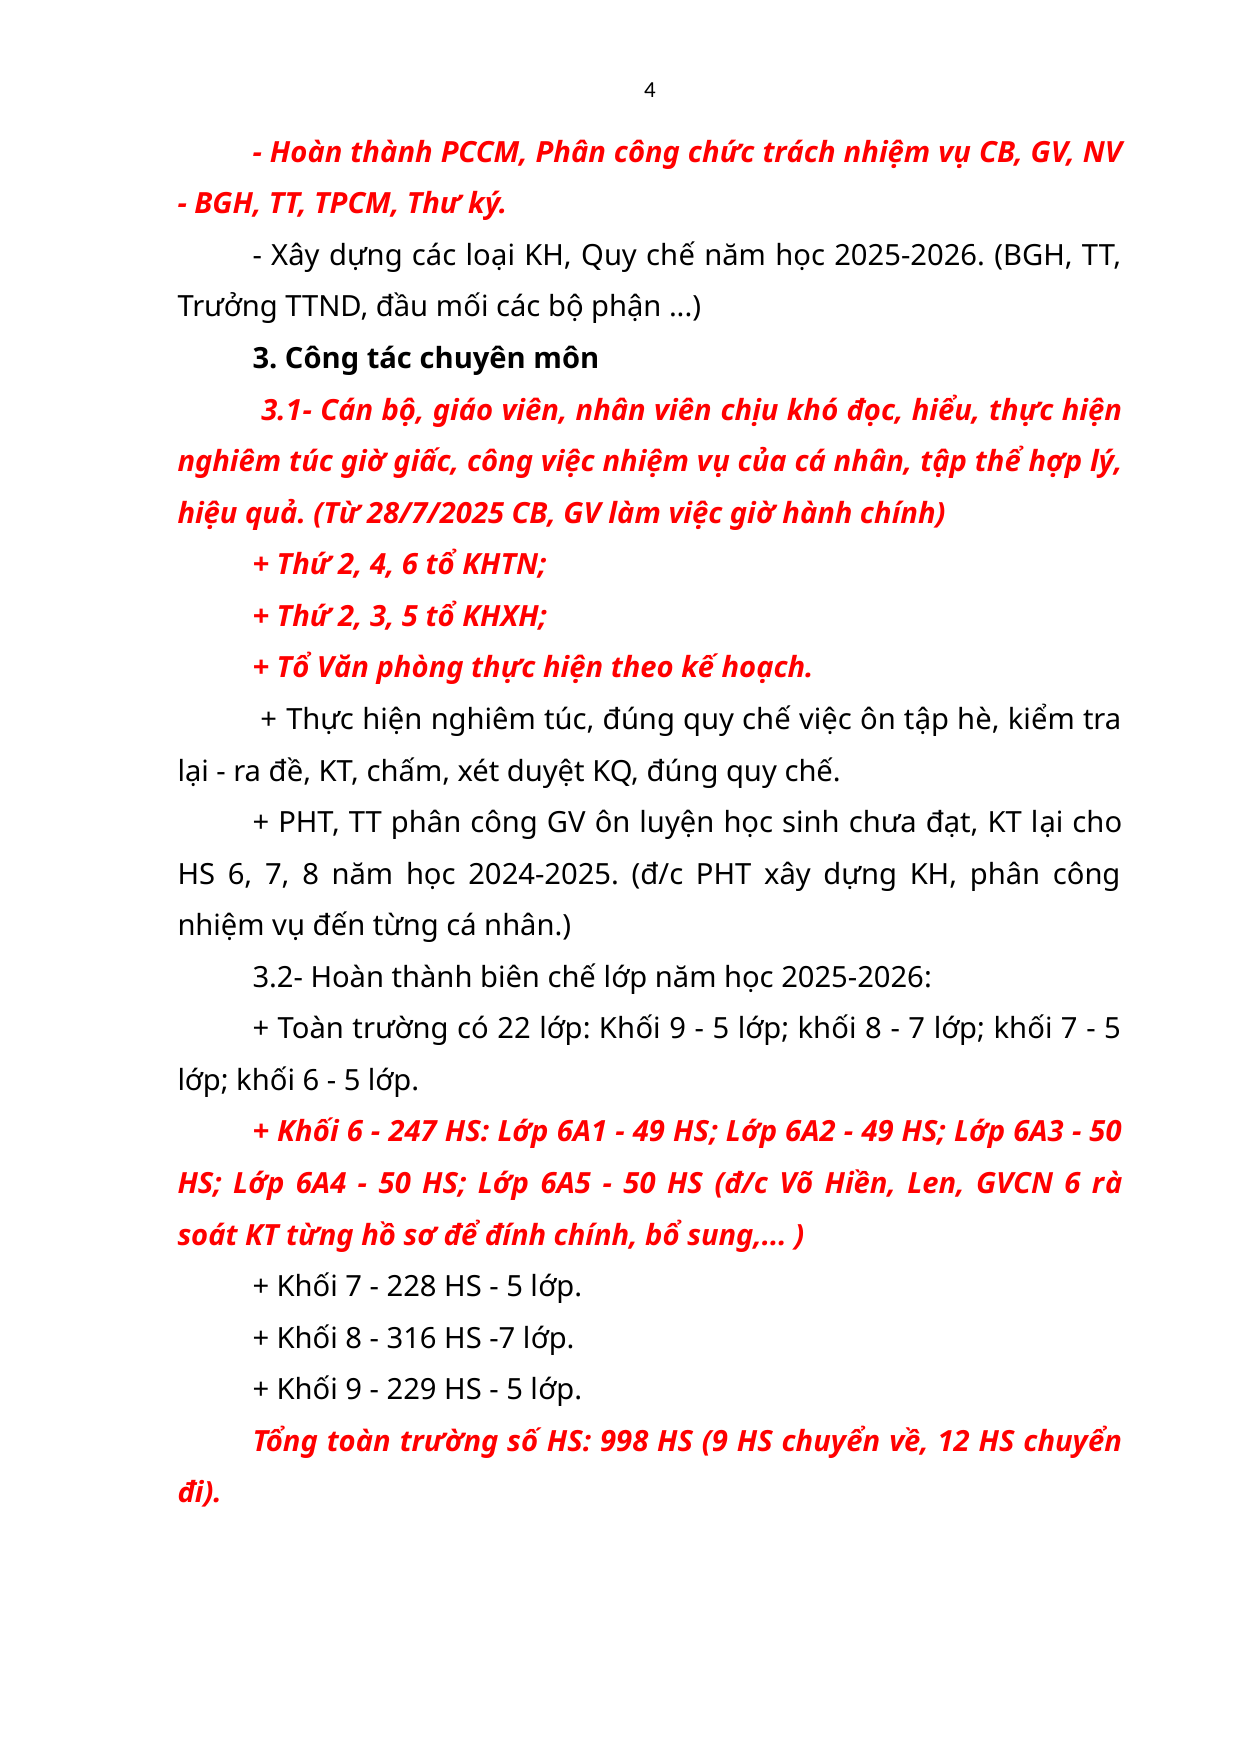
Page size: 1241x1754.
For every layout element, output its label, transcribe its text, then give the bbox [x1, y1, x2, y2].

text + Thực hiện nghiêm túc, đúng quy chế việc ôn tập hè, kiểm tra lại - ra đề, KT, chấm, xét duyệt KQ, đúng quy chế. [177, 698, 1122, 789]
text - Hoàn thành PCCM, Phân công chức trách nhiệm vụ CB, GV, NV - BGH, TT, TPCM, Thư ký. [177, 131, 1122, 222]
text + Tổ Văn phòng thực hiện theo kế hoạch. [177, 647, 1122, 686]
text 3. Công tác chuyên môn [177, 337, 1122, 377]
text + Khối 9 - 229 HS - 5 lớp. [177, 1368, 1122, 1408]
text + Khối 6 - 247 HS: Lớp 6A1 - 49 HS; Lớp 6A2 - 49 HS; Lớp 6A3 - 50 HS; Lớp 6A4 - 50 HS; Lớp 6A5 - 50 HS (đ/c Võ Hiền, Len, GVCN 6 rà soát KT từng hồ sơ để đính chính, bổ sung,... ) [177, 1111, 1122, 1253]
text Tổng toàn trường số HS: 998 HS (9 HS chuyển về, 12 HS chuyển đi). [177, 1420, 1122, 1511]
text + Khối 8 - 316 HS -7 lớp. [177, 1317, 1122, 1357]
text + PHT, TT phân công GV ôn luyện học sinh chưa đạt, KT lại cho HS 6, 7, 8 năm học 2024-2025. (đ/c PHT xây dựng KH, phân công nhiệm vụ đến từng cá nhân.) [177, 801, 1122, 944]
text + Thứ 2, 4, 6 tổ KHTN; [177, 543, 1122, 583]
text 3.2- Hoàn thành biên chế lớp năm học 2025-2026: [177, 956, 1122, 996]
text + Toàn trường có 22 lớp: Khối 9 - 5 lớp; khối 8 - 7 lớp; khối 7 - 5 lớp; khối 6 - 5 lớp. [177, 1008, 1122, 1099]
text + Thứ 2, 3, 5 tổ KHXH; [177, 595, 1122, 635]
text + Khối 7 - 228 HS - 5 lớp. [177, 1265, 1122, 1305]
text 3.1- Cán bộ, giáo viên, nhân viên chịu khó đọc, hiểu, thực hiện nghiêm túc giờ giấc, công việc nhiệm vụ của cá nhân, tập thể hợp lý, hiệu quả. (Từ 28/7/2025 CB, GV làm việc giờ hành chính) [177, 389, 1122, 532]
text - Xây dựng các loại KH, Quy chế năm học 2025-2026. (BGH, TT, Trưởng TTND, đầu mối các bộ phận ...) [177, 234, 1122, 325]
